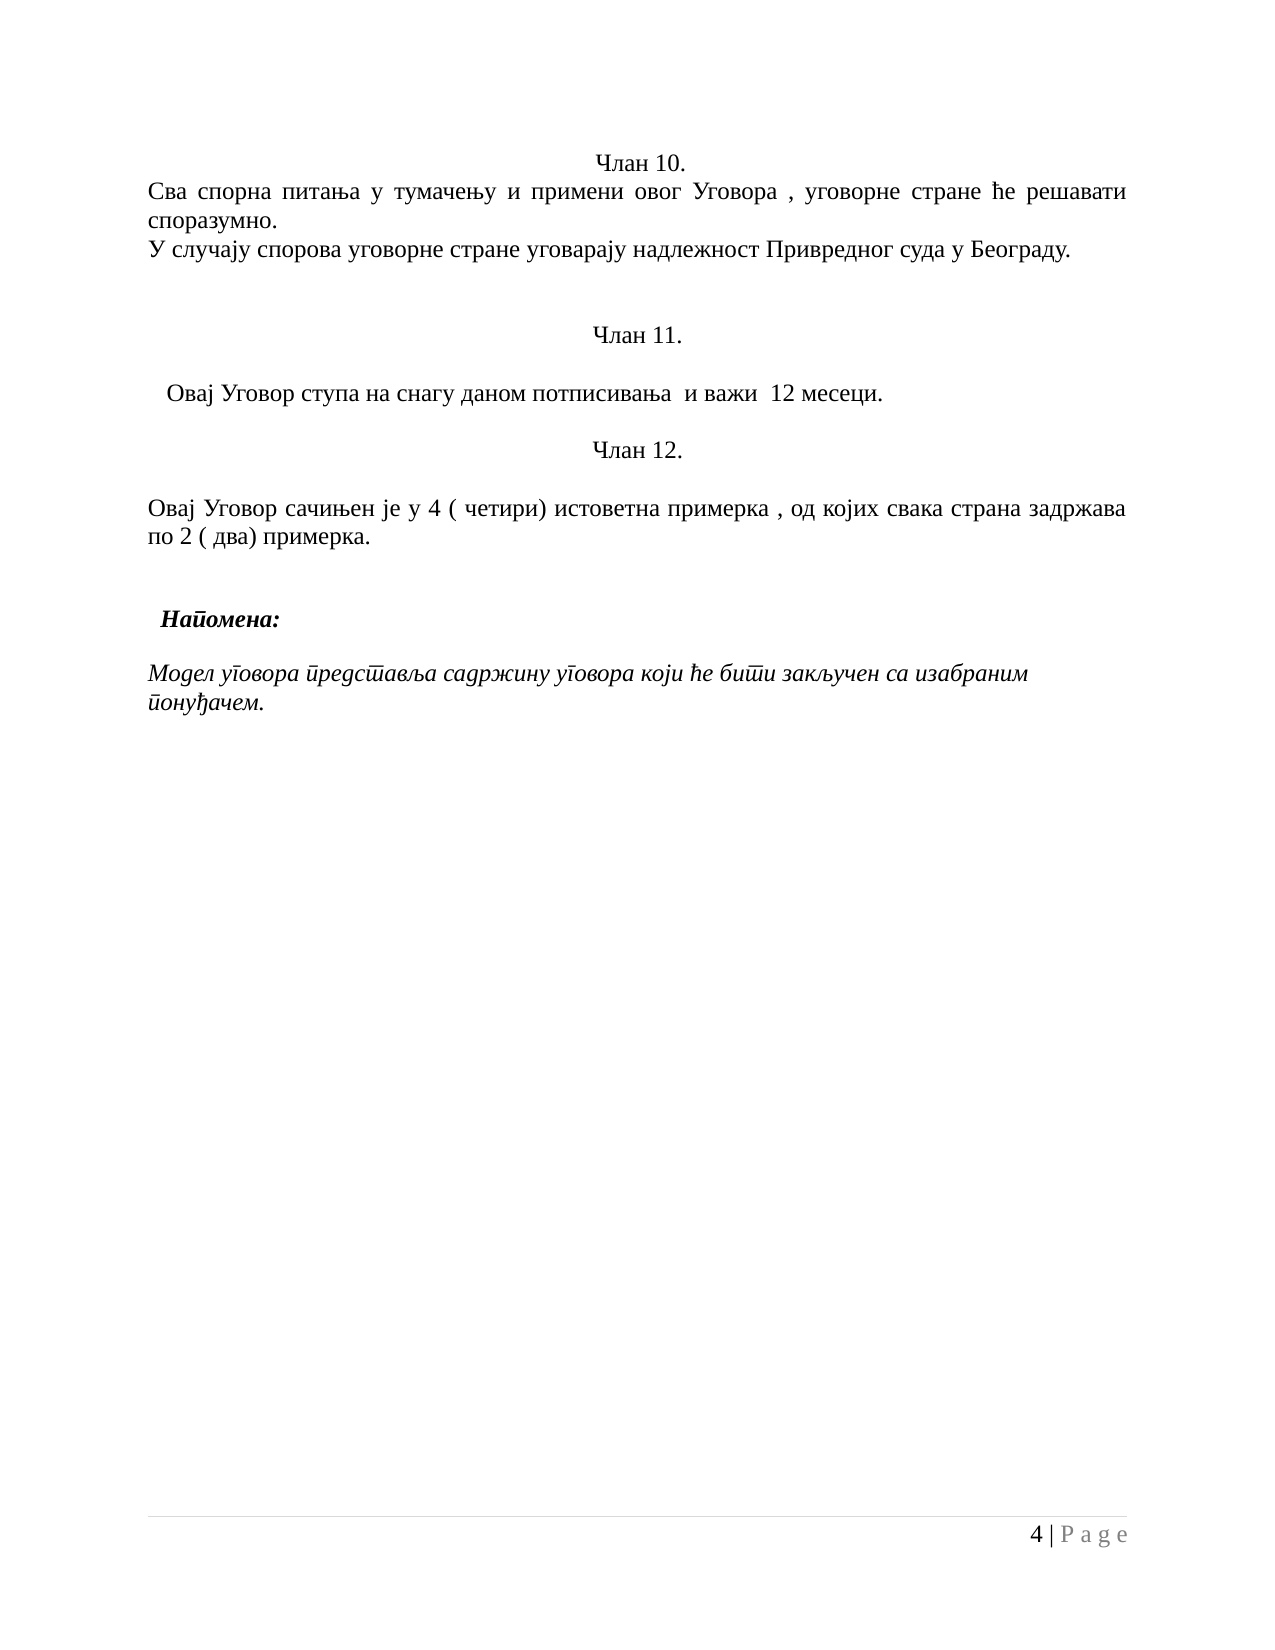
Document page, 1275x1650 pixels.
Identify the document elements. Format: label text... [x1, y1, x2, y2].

text Напомена: [148, 604, 1127, 633]
text Члан 11. [148, 320, 1127, 349]
text Члан 10. [148, 148, 1127, 176]
text Овај Уговор ступа на снагу даном потписивања и важи 12 месеци. [148, 378, 1127, 406]
text Члан 12. [148, 435, 1127, 464]
text Модел уговора представља садржину уговора који ће бити закључен са изабраним понуђачем. [148, 658, 1127, 715]
text Овај Уговор сачињен је у 4 ( четири) истоветна примерка , од којих свака страна задржава по 2 ( два) примерка. [148, 493, 1127, 550]
text Сва спорна питања у тумачењу и примени овог Уговора , уговорне стране ће решавати споразумно. [148, 176, 1127, 234]
text У случају спорова уговорне стране уговарају надлежност Привредног суда у Београду. [148, 234, 1127, 263]
